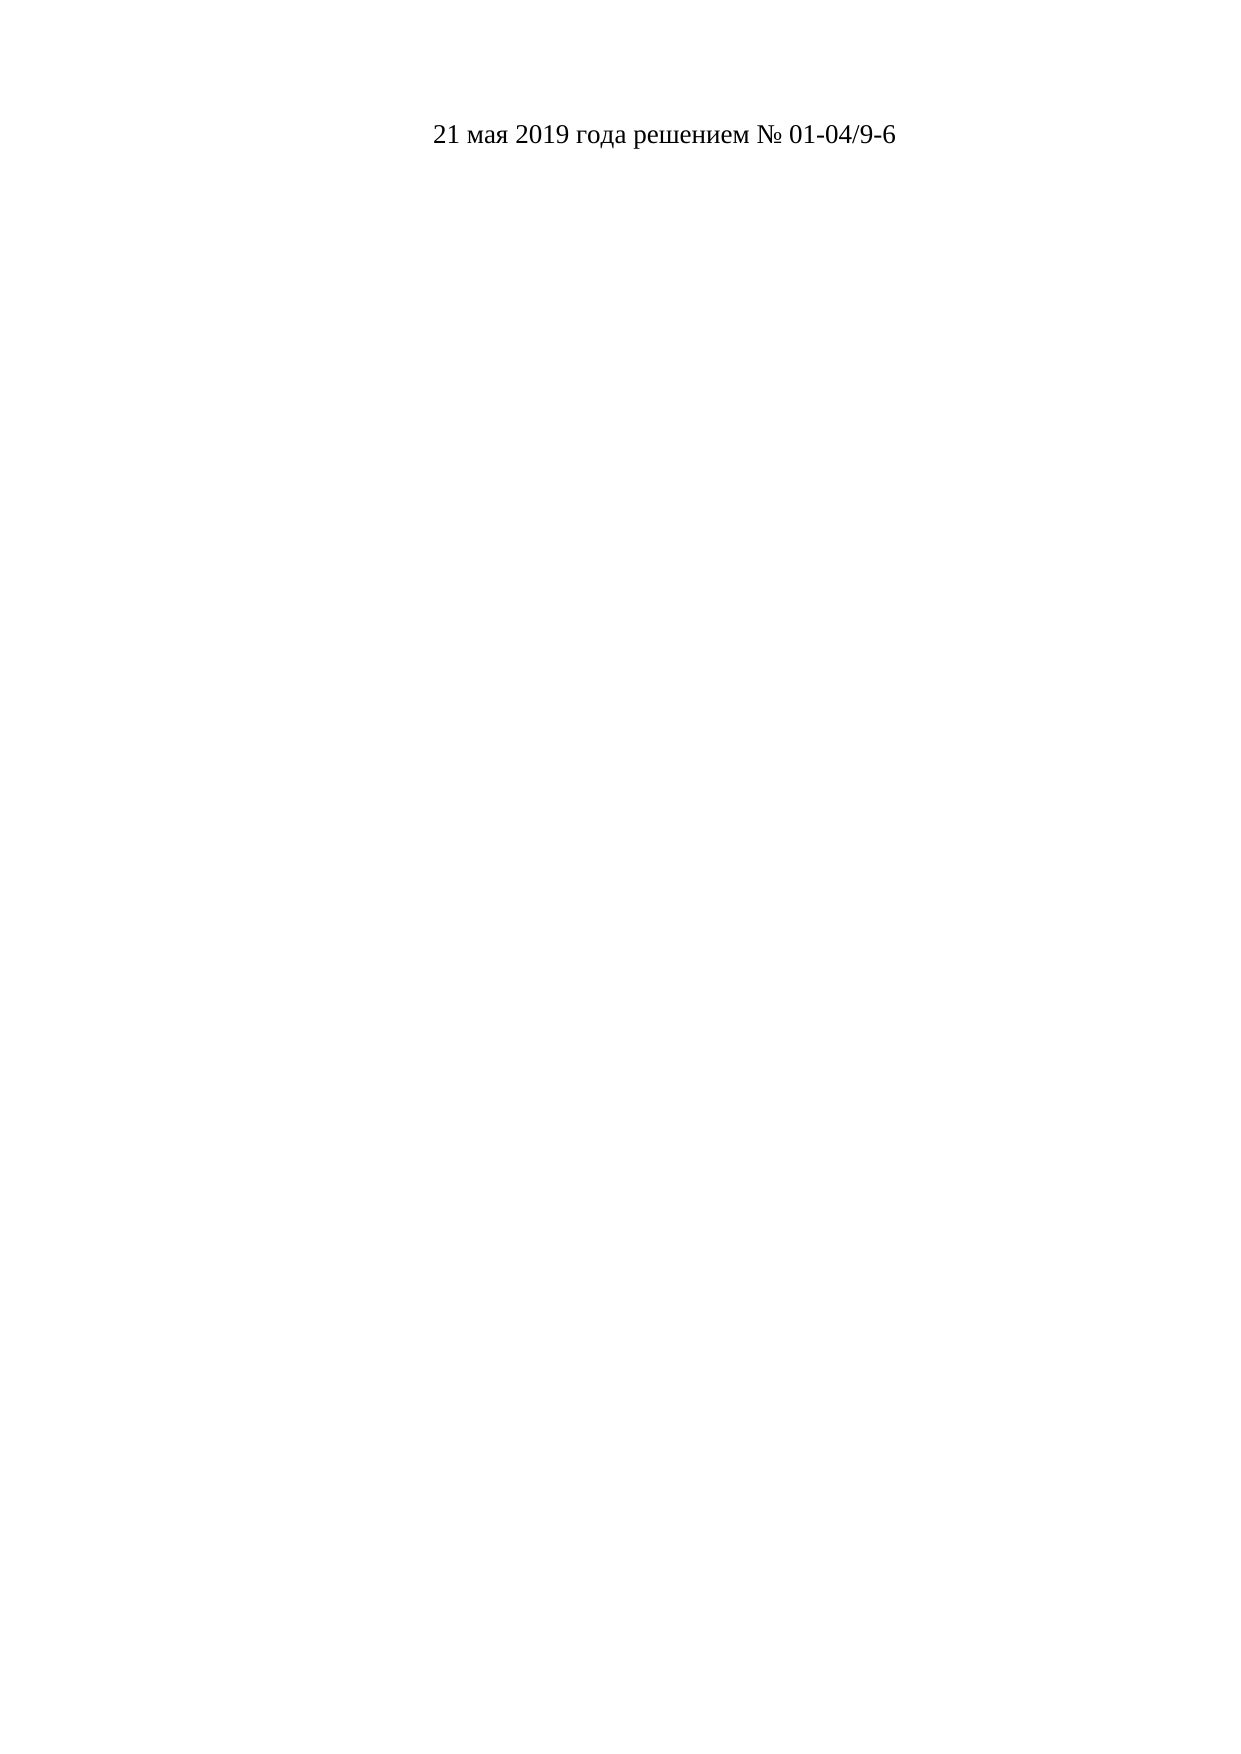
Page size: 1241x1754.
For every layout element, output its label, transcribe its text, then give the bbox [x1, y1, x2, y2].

text 21 мая 2019 года решением № 01-04/9-6 [177, 118, 1152, 149]
